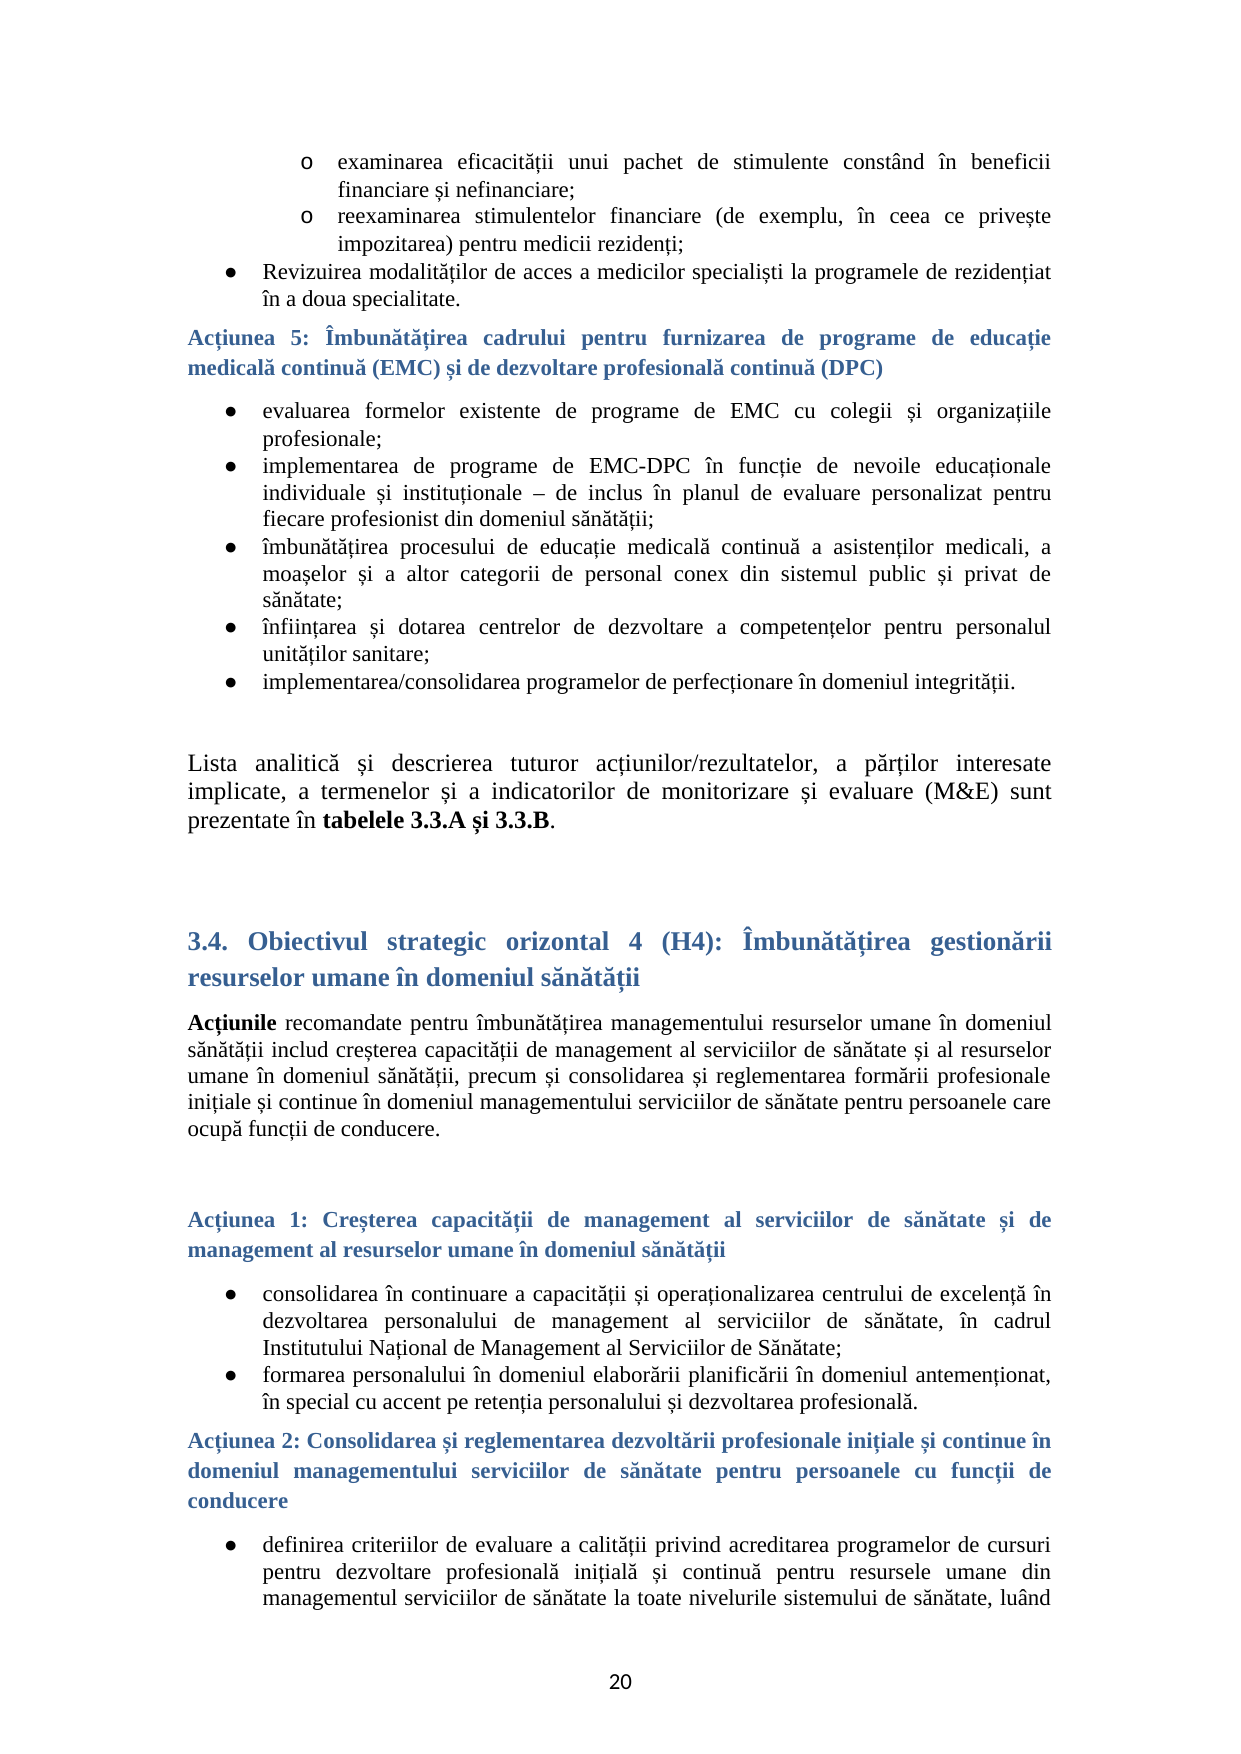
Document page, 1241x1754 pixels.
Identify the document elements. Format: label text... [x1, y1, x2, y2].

list implementarea de programe de EMC-DPC în funcție de nevoile educaționale individuale și instituționale – de inclus în planul de evaluare personalizat pentru fiecare profesionist din domeniul sănătății; [225, 451, 1053, 532]
subtitle Acțiunea 2: Consolidarea și reglementarea dezvoltării profesionale inițiale și continue în domeniul managementului serviciilor de sănătate pentru persoanele cu funcții de conducere [187, 1427, 1053, 1514]
list îmbunătățirea procesului de educație medicală continuă a asistenților medicali, a moașelor și a altor categorii de personal conex din sistemul public și privat de sănătate; [225, 532, 1053, 612]
subtitle 3.4. Obiectivul strategic orizontal 4 (H4): Îmbunătățirea gestionării resurselor umane în domeniul sănătății [187, 925, 1053, 992]
list înființarea și dotarea centrelor de dezvoltare a competențelor pentru personalul unităților sanitare; [225, 612, 1053, 667]
list consolidarea în continuare a capacității și operaționalizarea centrului de excelență în dezvoltarea personalului de management al serviciilor de sănătate, în cadrul Institutului Național de Management al Serviciilor de Sănătate; [225, 1279, 1053, 1360]
list implementarea/consolidarea programelor de perfecționare în domeniul integrității. [225, 667, 1053, 695]
list reexaminarea stimulentelor financiare (de exemplu, în ceea ce privește impozitarea) pentru medicii rezidenți; [300, 202, 1053, 257]
text Acțiunile recomandate pentru îmbunătățirea managementului resurselor umane în domeniul sănătății includ creșterea capacității de management al serviciilor de sănătate și al resurselor umane în domeniul sănătății, precum și consolidarea și reglementarea formării profesionale inițiale și continue în domeniul managementului serviciilor de sănătate pentru persoanele care ocupă funcții de conducere. [187, 1009, 1053, 1141]
text Lista analitică și descrierea tuturor acțiunilor/rezultatelor, a părților interesate implicate, a termenelor și a indicatorilor de monitorizare și evaluare (M&E) sunt prezentate în tabelele 3.3.A și 3.3.B. [187, 748, 1053, 834]
subtitle Acțiunea 5: Îmbunătățirea cadrului pentru furnizarea de programe de educație medicală continuă (EMC) și de dezvoltare profesională continuă (DPC) [187, 324, 1053, 380]
list examinarea eficacității unui pachet de stimulente constând în beneficii financiare și nefinanciare; [300, 148, 1053, 202]
list formarea personalului în domeniul elaborării planificării în domeniul antemenționat, în special cu accent pe retenția personalului și dezvoltarea profesională. [225, 1360, 1053, 1414]
list Revizuirea modalităților de acces a medicilor specialiști la programele de rezidențiat în a doua specialitate. [225, 257, 1053, 311]
subtitle Acțiunea 1: Creșterea capacității de management al serviciilor de sănătate și de management al resurselor umane în domeniul sănătății [187, 1206, 1053, 1263]
list evaluarea formelor existente de programe de EMC cu colegii și organizațiile profesionale; [225, 397, 1053, 451]
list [225, 1530, 1053, 1611]
